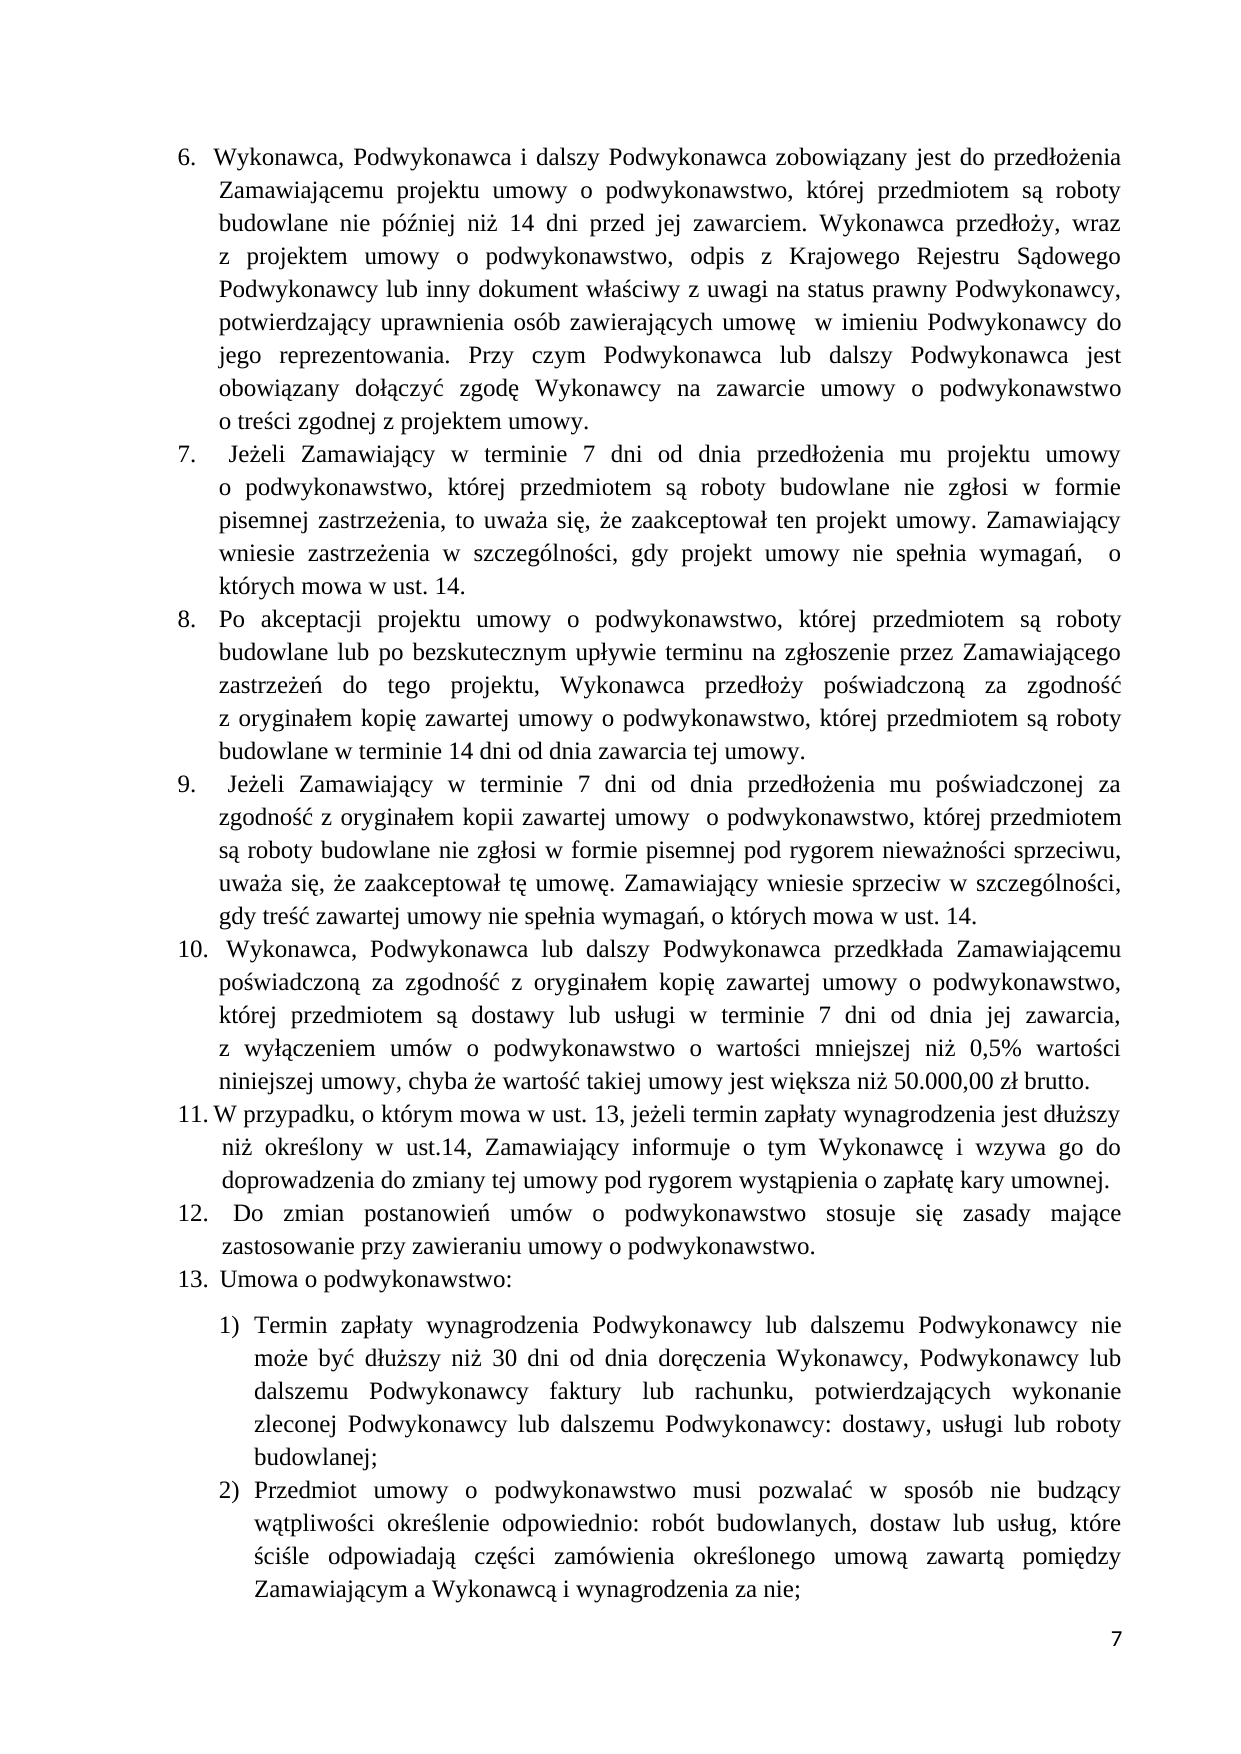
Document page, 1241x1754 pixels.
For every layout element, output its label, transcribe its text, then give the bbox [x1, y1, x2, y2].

list Po akceptacji projektu umowy o podwykonawstwo, której przedmiotem są roboty budowlane lub po bezskutecznym upływie terminu na zgłoszenie przez Zamawiającego zastrzeżeń do tego projektu, Wykonawca przedłoży poświadczoną za zgodność z oryginałem kopię zawartej umowy o podwykonawstwo, której przedmiotem są roboty budowlane w terminie 14 dni od dnia zawarcia tej umowy. [177, 604, 1122, 765]
list Wykonawca, Podwykonawca lub dalszy Podwykonawca przedkłada Zamawiającemu poświadczoną za zgodność z oryginałem kopię zawartej umowy o podwykonawstwo, której przedmiotem są dostawy lub usługi w terminie 7 dni od dnia jej zawarcia, z wyłączeniem umów o podwykonawstwo o wartości mniejszej niż 0,5% wartości niniejszej umowy, chyba że wartość takiej umowy jest większa niż 50.000,00 zł brutto. [177, 934, 1122, 1095]
list Przedmiot umowy o podwykonawstwo musi pozwalać w sposób nie budzący wątpliwości określenie odpowiednio: robót budowlanych, dostaw lub usług, które ściśle odpowiadają części zamówienia określonego umową zawartą pomiędzy Zamawiającym a Wykonawcą i wynagrodzenia za nie; [218, 1475, 1122, 1603]
list Wykonawca, Podwykonawca i dalszy Podwykonawca zobowiązany jest do przedłożenia Zamawiającemu projektu umowy o podwykonawstwo, której przedmiotem są roboty budowlane nie później niż 14 dni przed jej zawarciem. Wykonawca przedłoży, wraz z projektem umowy o podwykonawstwo, odpis z Krajowego Rejestru Sądowego Podwykonawcy lub inny dokument właściwy z uwagi na status prawny Podwykonawcy, potwierdzający uprawnienia osób zawierających umowę w imieniu Podwykonawcy do jego reprezentowania. Przy czym Podwykonawca lub dalszy Podwykonawca jest obowiązany dołączyć zgodę Wykonawcy na zawarcie umowy o podwykonawstwo o treści zgodnej z projektem umowy. [177, 142, 1122, 435]
list Termin zapłaty wynagrodzenia Podwykonawcy lub dalszemu Podwykonawcy nie może być dłuższy niż 30 dni od dnia doręczenia Wykonawcy, Podwykonawcy lub dalszemu Podwykonawcy faktury lub rachunku, potwierdzających wykonanie zleconej Podwykonawcy lub dalszemu Podwykonawcy: dostawy, usługi lub roboty budowlanej; [218, 1310, 1122, 1471]
list Jeżeli Zamawiający w terminie 7 dni od dnia przedłożenia mu poświadczonej za zgodność z oryginałem kopii zawartej umowy o podwykonawstwo, której przedmiotem są roboty budowlane nie zgłosi w formie pisemnej pod rygorem nieważności sprzeciwu, uważa się, że zaakceptował tę umowę. Zamawiający wniesie sprzeciw w szczególności, gdy treść zawartej umowy nie spełnia wymagań, o których mowa w ust. 14. [177, 769, 1122, 930]
list Do zmian postanowień umów o podwykonawstwo stosuje się zasady mające zastosowanie przy zawieraniu umowy o podwykonawstwo. [177, 1198, 1122, 1260]
list W przypadku, o którym mowa w ust. 13, jeżeli termin zapłaty wynagrodzenia jest dłuższy niż określony w ust.14, Zamawiający informuje o tym Wykonawcę i wzywa go do doprowadzenia do zmiany tej umowy pod rygorem wystąpienia o zapłatę kary umownej. [177, 1099, 1122, 1194]
list Umowa o podwykonawstwo: [177, 1264, 1122, 1293]
list Jeżeli Zamawiający w terminie 7 dni od dnia przedłożenia mu projektu umowy o podwykonawstwo, której przedmiotem są roboty budowlane nie zgłosi w formie pisemnej zastrzeżenia, to uważa się, że zaakceptował ten projekt umowy. Zamawiający wniesie zastrzeżenia w szczególności, gdy projekt umowy nie spełnia wymagań, o których mowa w ust. 14. [177, 439, 1122, 600]
